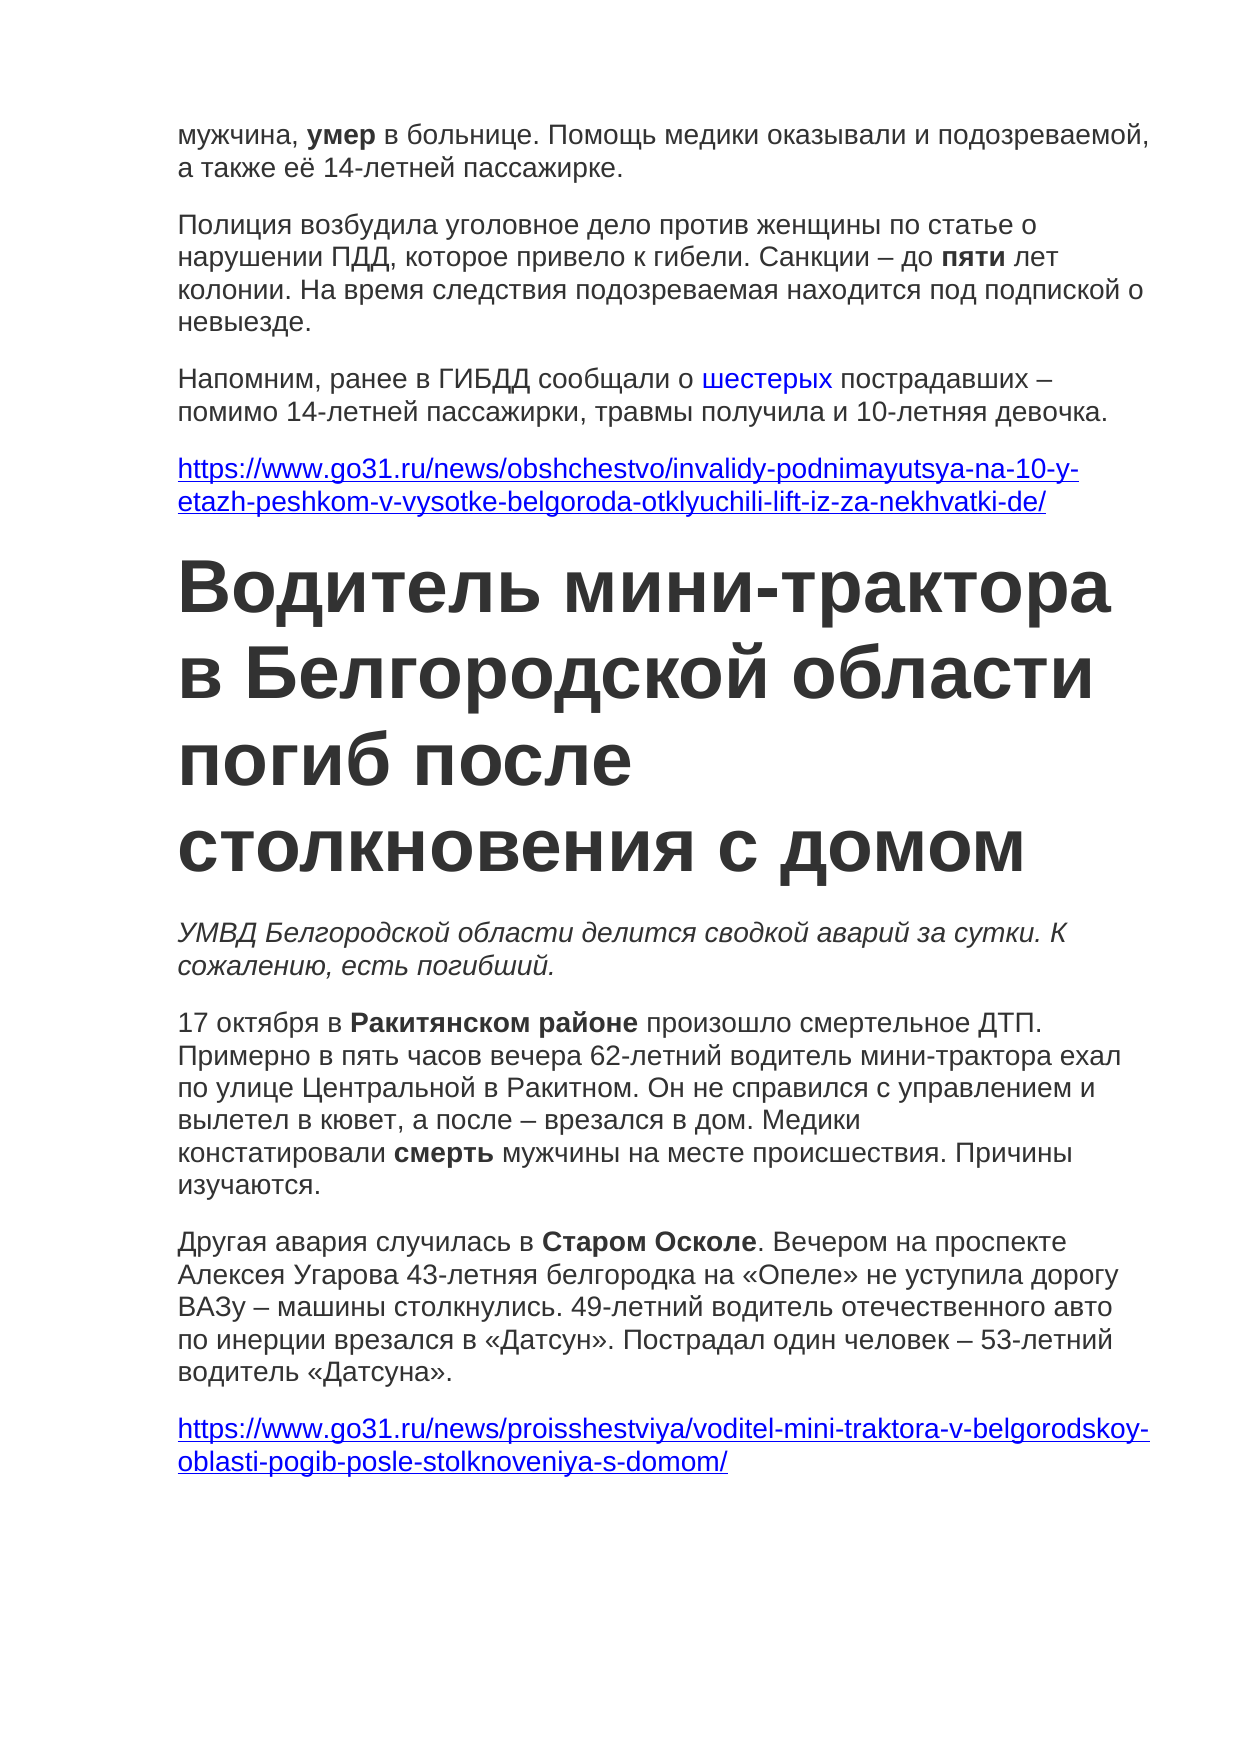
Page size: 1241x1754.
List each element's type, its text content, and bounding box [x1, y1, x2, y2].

text УМВД Белгородской области делится сводкой аварий за сутки. К сожалению, есть погибший. [177, 916, 1152, 981]
text Другая авария случилась в Старом Осколе. Вечером на проспекте Алексея Угарова 43-летняя белгородка на «Опеле» не уступила дорогу ВАЗу – машины столкнулись. 49-летний водитель отечественного авто по инерции врезался в «Датсун». Пострадал один человек – 53-летний водитель «Датсуна». [177, 1225, 1152, 1387]
text https://www.go31.ru/news/proisshestviya/voditel-mini-traktora-v-belgorodskoy-oblasti-pogib-posle-stolknoveniya-s-domom/ [177, 1412, 1152, 1477]
text https://www.go31.ru/news/obshchestvo/invalidy-podnimayutsya-na-10-y-etazh-peshkom-v-vysotke-belgoroda-otklyuchili-lift-iz-za-nekhvatki-de/ [177, 452, 1152, 517]
text Напомним, ранее в ГИБДД сообщали о шестерых пострадавших – помимо 14-летней пассажирки, травмы получила и 10-летняя девочка. [177, 362, 1152, 427]
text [177, 118, 1152, 183]
text Полиция возбудила уголовное дело против женщины по статье о нарушении ПДД, которое привело к гибели. Санкции – до пяти лет колонии. На время следствия подозреваемая находится под подпиской о невыезде. [177, 208, 1152, 337]
text Водитель мини-трактора в Белгородской области погиб после столкновения с домом [177, 542, 1152, 887]
text 17 октября в Ракитянском районе произошло смертельное ДТП. Примерно в пять часов вечера 62-летний водитель мини-трактора ехал по улице Центральной в Ракитном. Он не справился с управлением и вылетел в кювет, а после – врезался в дом. Медики констатировали смерть мужчины на месте происшествия. Причины изучаются. [177, 1006, 1152, 1200]
